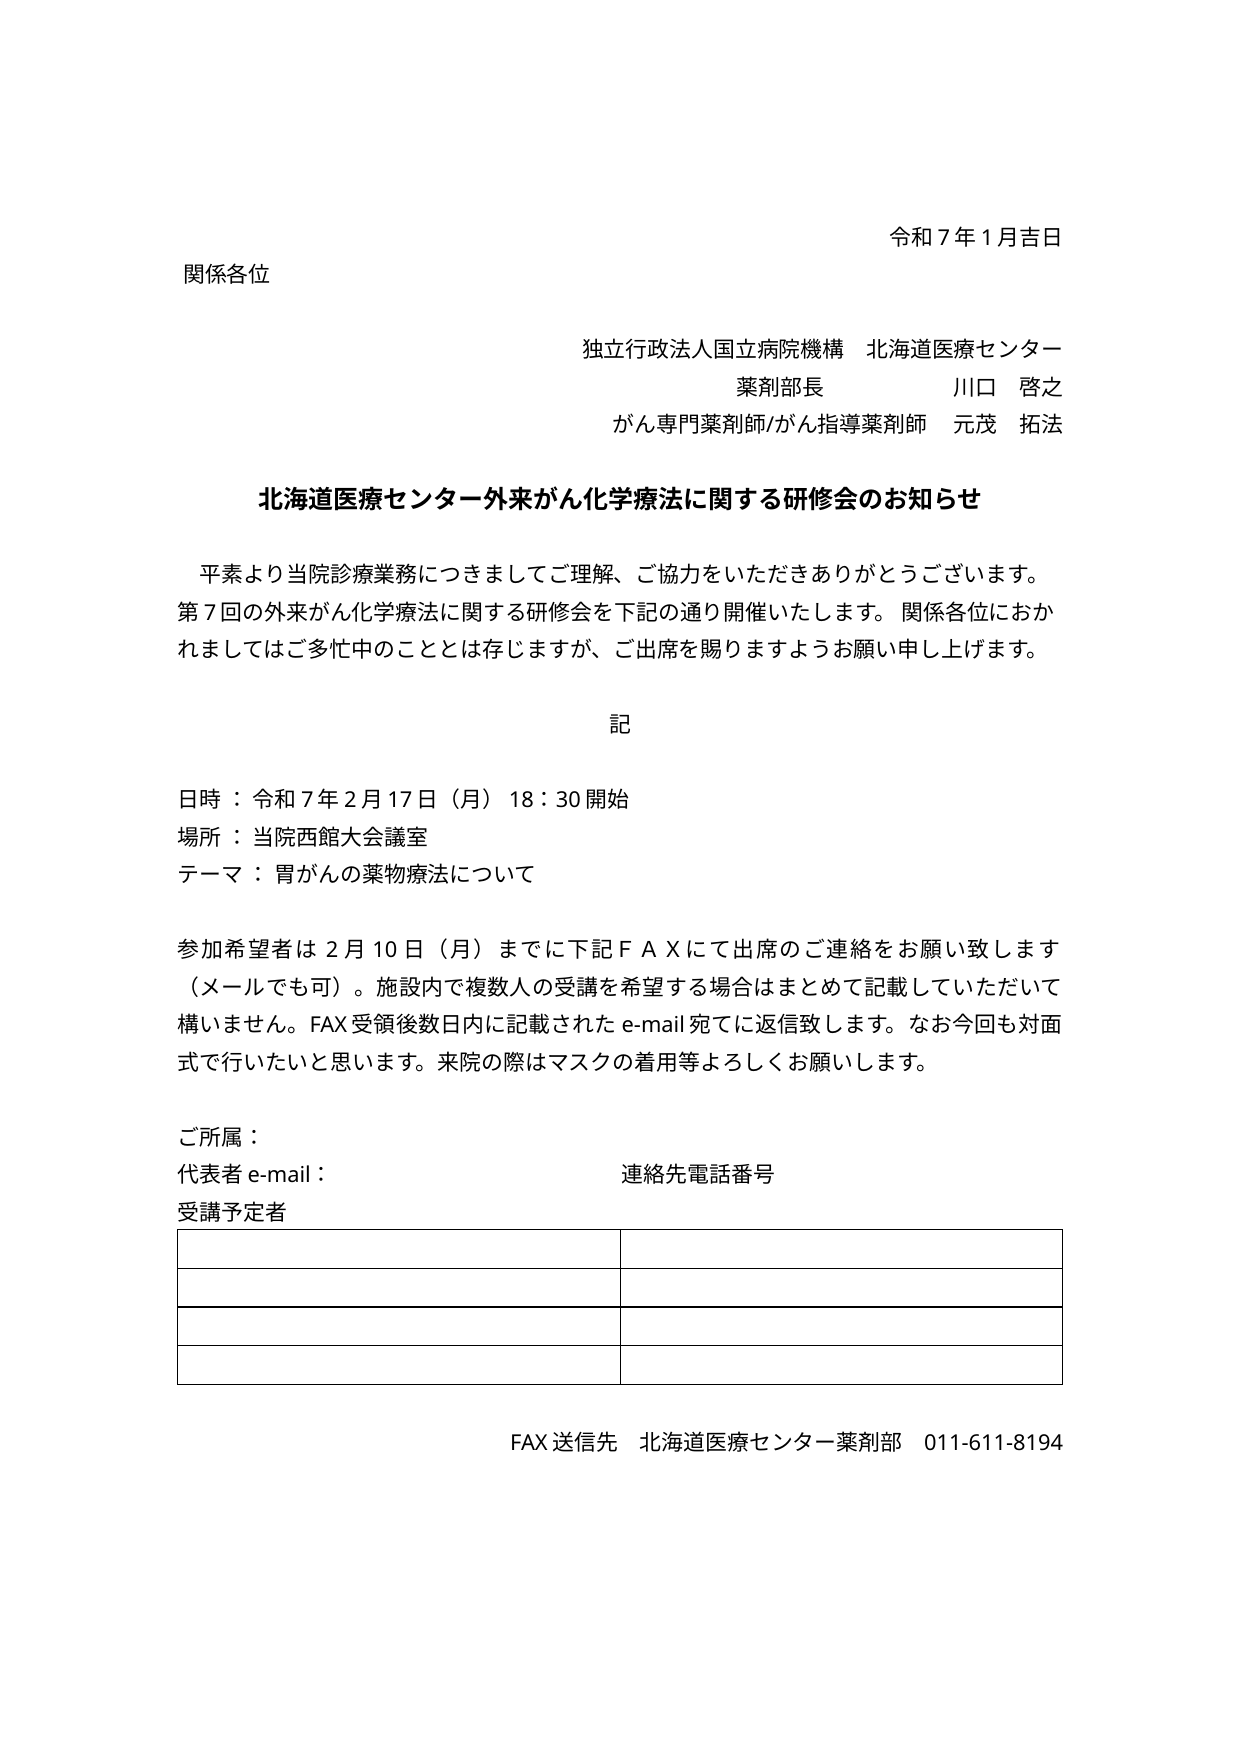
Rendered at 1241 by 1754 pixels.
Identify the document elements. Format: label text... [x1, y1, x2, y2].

text 第7回の外来がん化学療法に関する研修会を下記の通り開催いたします。 関係各位におかれましてはご多忙中のこととは存じますが、ご出席を賜りますようお願い申し上げます。 [177, 592, 1063, 667]
text FAX送信先 北海道医療センター薬剤部 011-611-8194 [177, 1422, 1063, 1459]
text 独立行政法人国立病院機構 北海道医療センター [177, 329, 1063, 367]
text 参加希望者は 2月10日（月）までに下記ＦＡＸにて出席のご連絡をお願い致します（メールでも可）。施設内で複数人の受講を希望する場合はまとめて記載していただいて構いません。FAX受領後数日内に記載されたe-mail宛てに返信致します。なお今回も対面式で行いたいと思います。来院の際はマスクの着用等よろしくお願いします。 [177, 929, 1063, 1079]
table_cell [178, 1346, 620, 1383]
table_cell [178, 1269, 620, 1306]
text テーマ ： 胃がんの薬物療法について [177, 854, 1063, 892]
table_cell [621, 1346, 1062, 1383]
text ご所属： [177, 1117, 1063, 1154]
table_header [621, 1230, 1062, 1268]
text 受講予定者 [177, 1192, 1063, 1229]
text 北海道医療センター外来がん化学療法に関する研修会のお知らせ [177, 479, 1063, 517]
text 平素より当院診療業務につきましてご理解、ご協力をいただきありがとうございます。 [177, 554, 1063, 592]
text 関係各位 [177, 254, 1063, 292]
table_header [178, 1230, 620, 1268]
text 薬剤部長 川口 啓之 [177, 367, 1063, 404]
text 日時 ： 令和7年2月17日（月） 18：30開始 [177, 779, 1063, 817]
table_cell [178, 1308, 620, 1345]
subtitle 記 [177, 704, 1063, 742]
text 令和7年1月吉日 [177, 217, 1063, 254]
text がん専門薬剤師/がん指導薬剤師 元茂 拓法 [177, 404, 1063, 442]
table_cell [621, 1308, 1062, 1345]
text 場所 ： 当院西館大会議室 [177, 817, 1063, 854]
table_cell [621, 1269, 1062, 1306]
text 代表者e-mail： 連絡先電話番号 [177, 1154, 1063, 1192]
